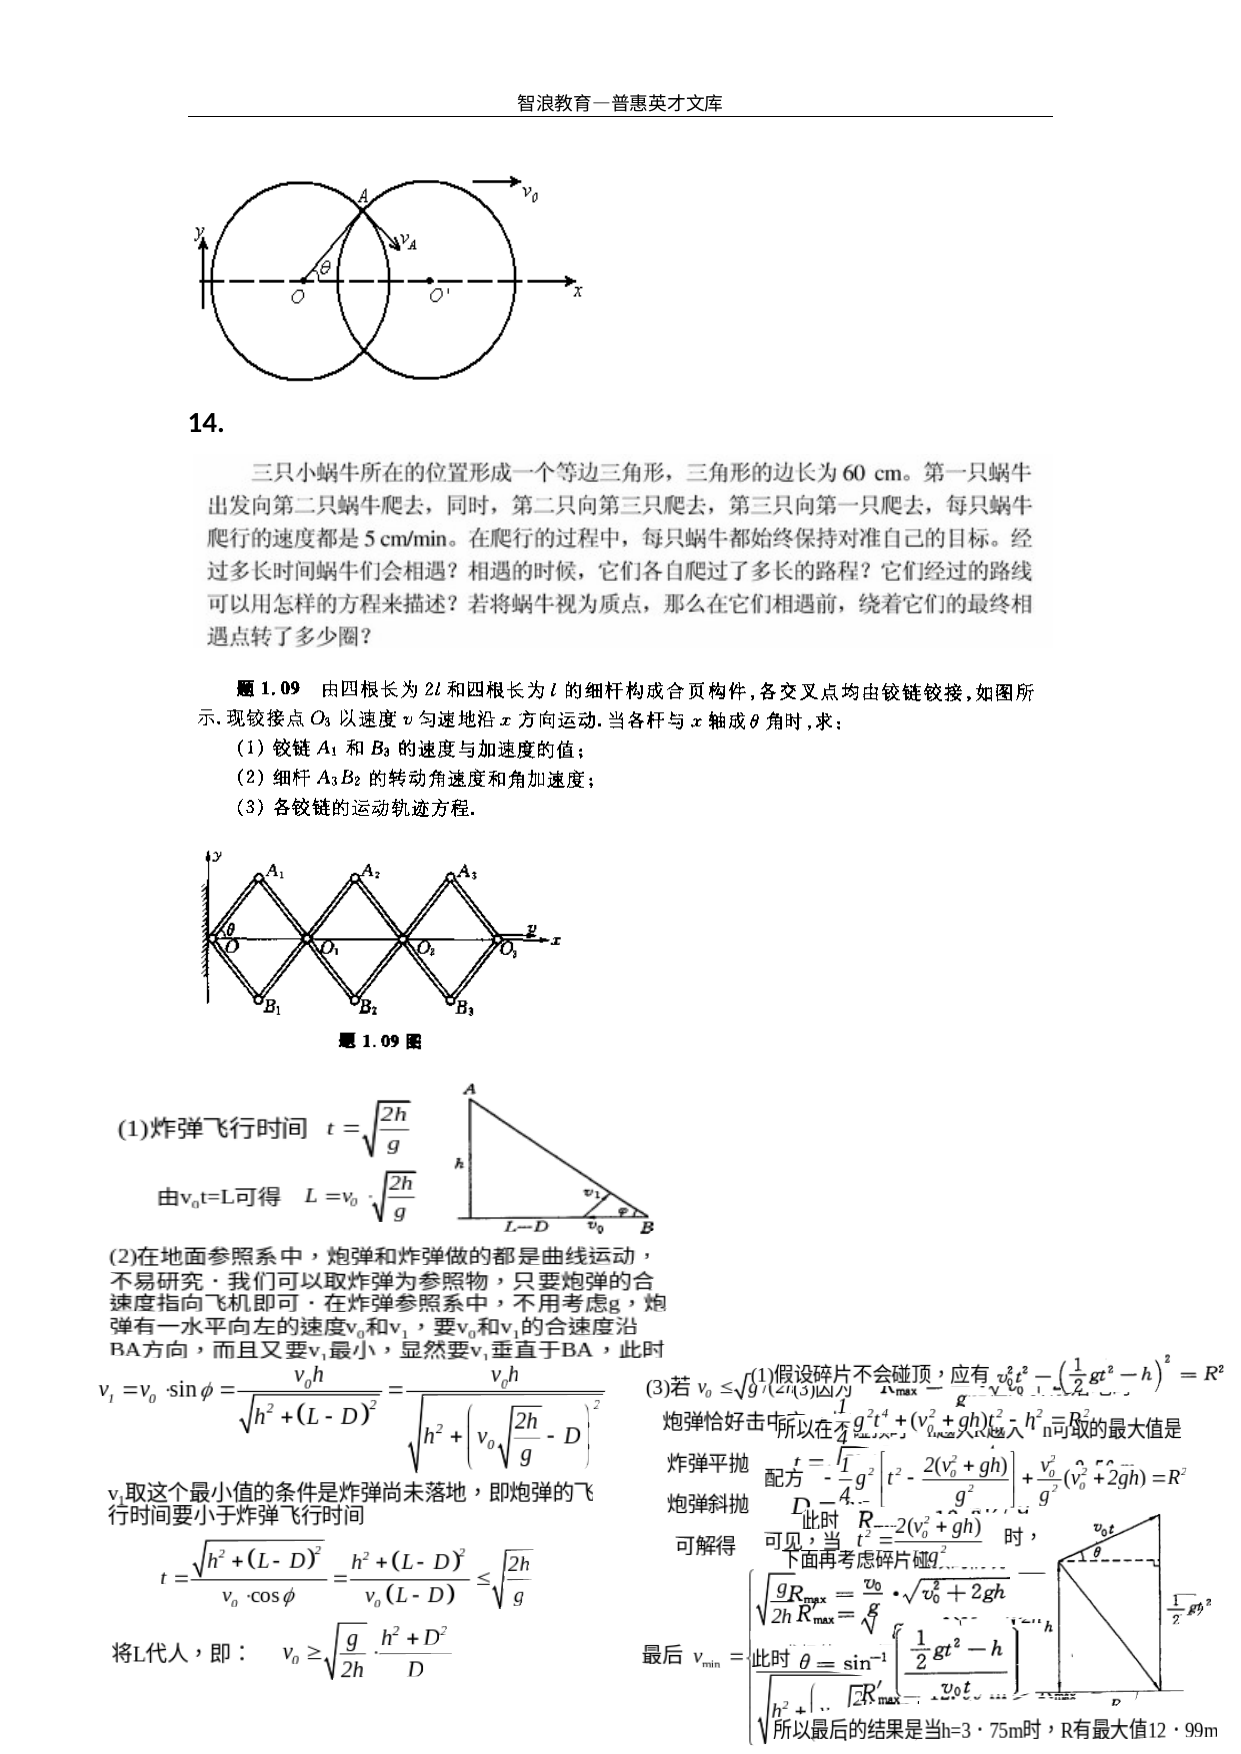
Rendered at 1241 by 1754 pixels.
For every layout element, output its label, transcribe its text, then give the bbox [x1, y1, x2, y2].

text 14. [187, 389, 1053, 454]
picture [187, 162, 589, 384]
